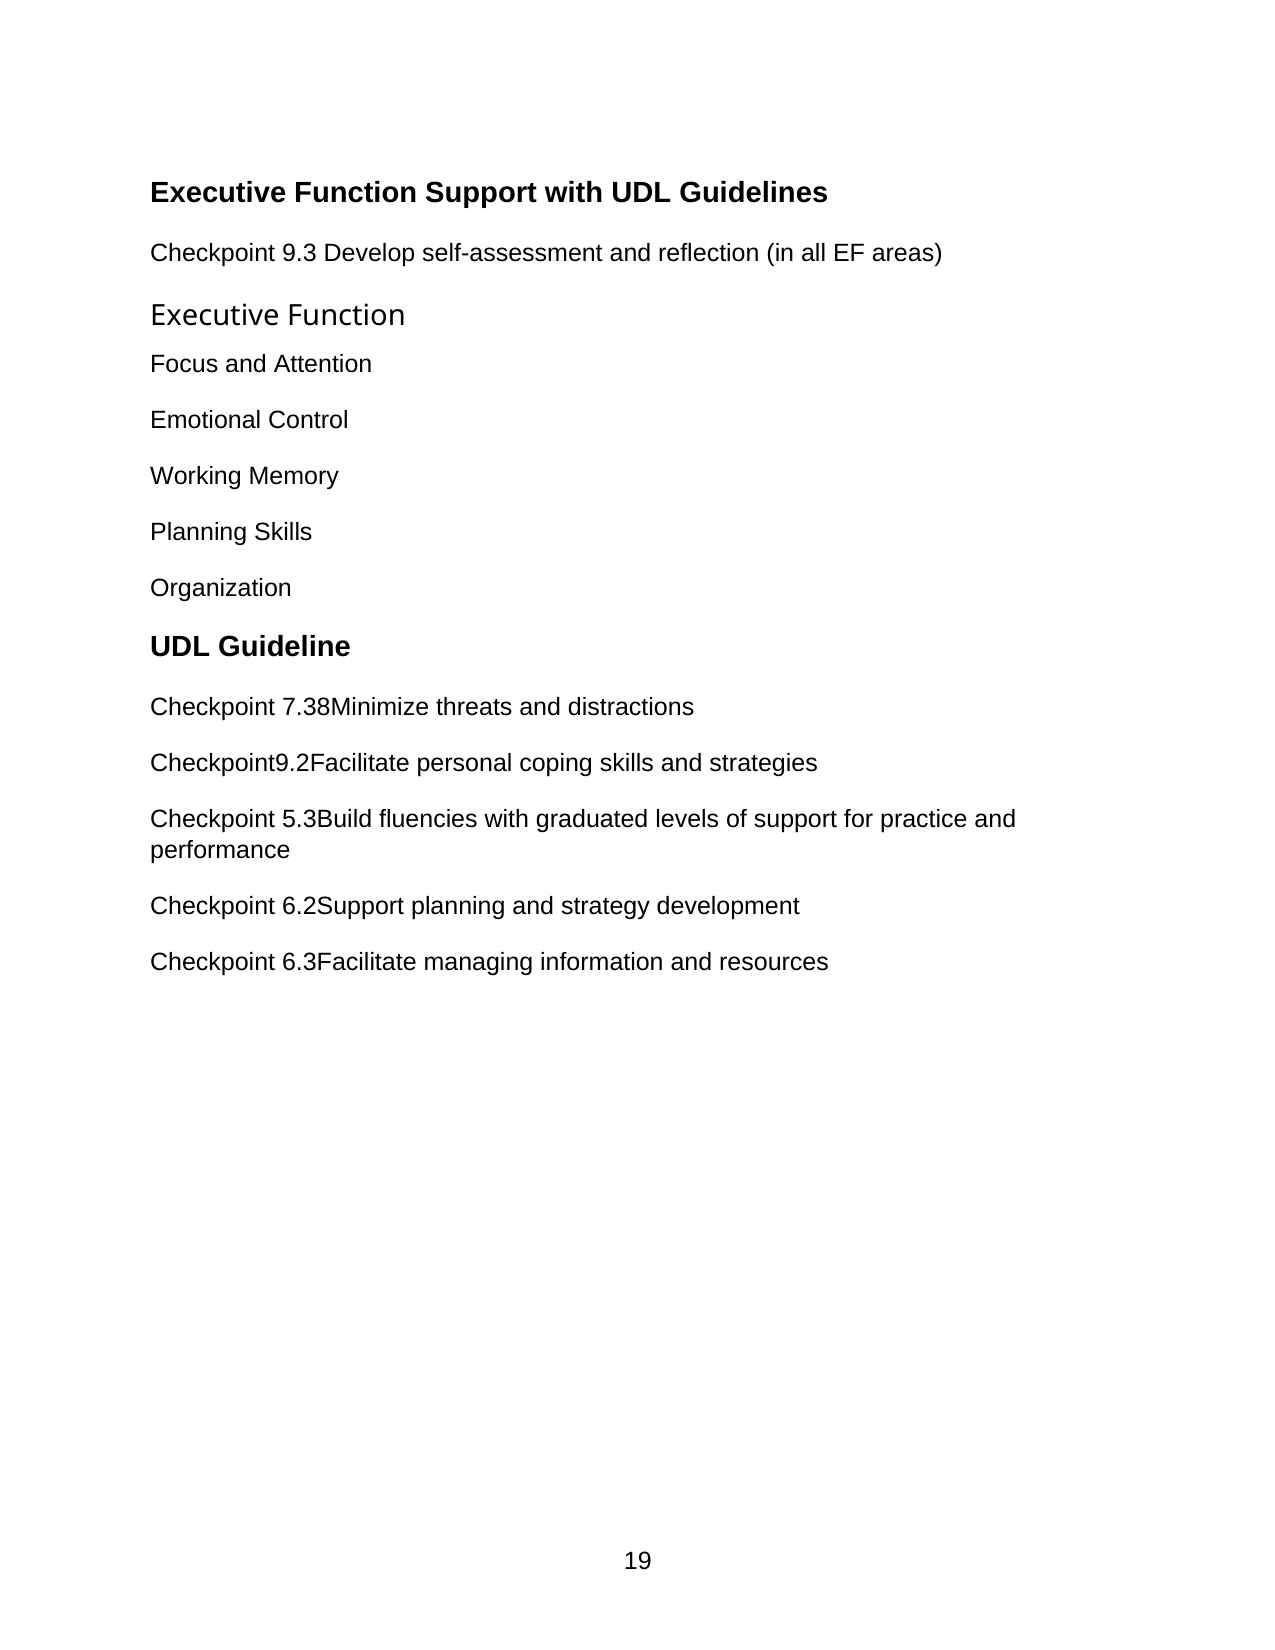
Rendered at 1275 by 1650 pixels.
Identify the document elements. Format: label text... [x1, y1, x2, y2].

text Planning Skills [150, 517, 1125, 546]
text Checkpoint 6.2Support planning and strategy development [150, 891, 1125, 920]
text Focus and Attention [150, 349, 1125, 378]
text Organization [150, 573, 1125, 602]
text Working Memory [150, 461, 1125, 490]
subtitle Executive Function [150, 294, 1125, 333]
text Checkpoint9.2Facilitate personal coping skills and strategies [150, 748, 1125, 777]
subtitle UDL Guideline [150, 629, 1125, 663]
text Checkpoint 5.3Build fluencies with graduated levels of support for practice and performance [150, 804, 1125, 864]
subtitle Executive Function Support with UDL Guidelines [150, 175, 1125, 208]
text Emotional Control [150, 405, 1125, 434]
text Checkpoint 9.3 Develop self-assessment and reflection (in all EF areas) [150, 238, 1125, 266]
text Checkpoint 7.38Minimize threats and distractions [150, 692, 1125, 721]
text Checkpoint 6.3Facilitate managing information and resources [150, 947, 1125, 976]
